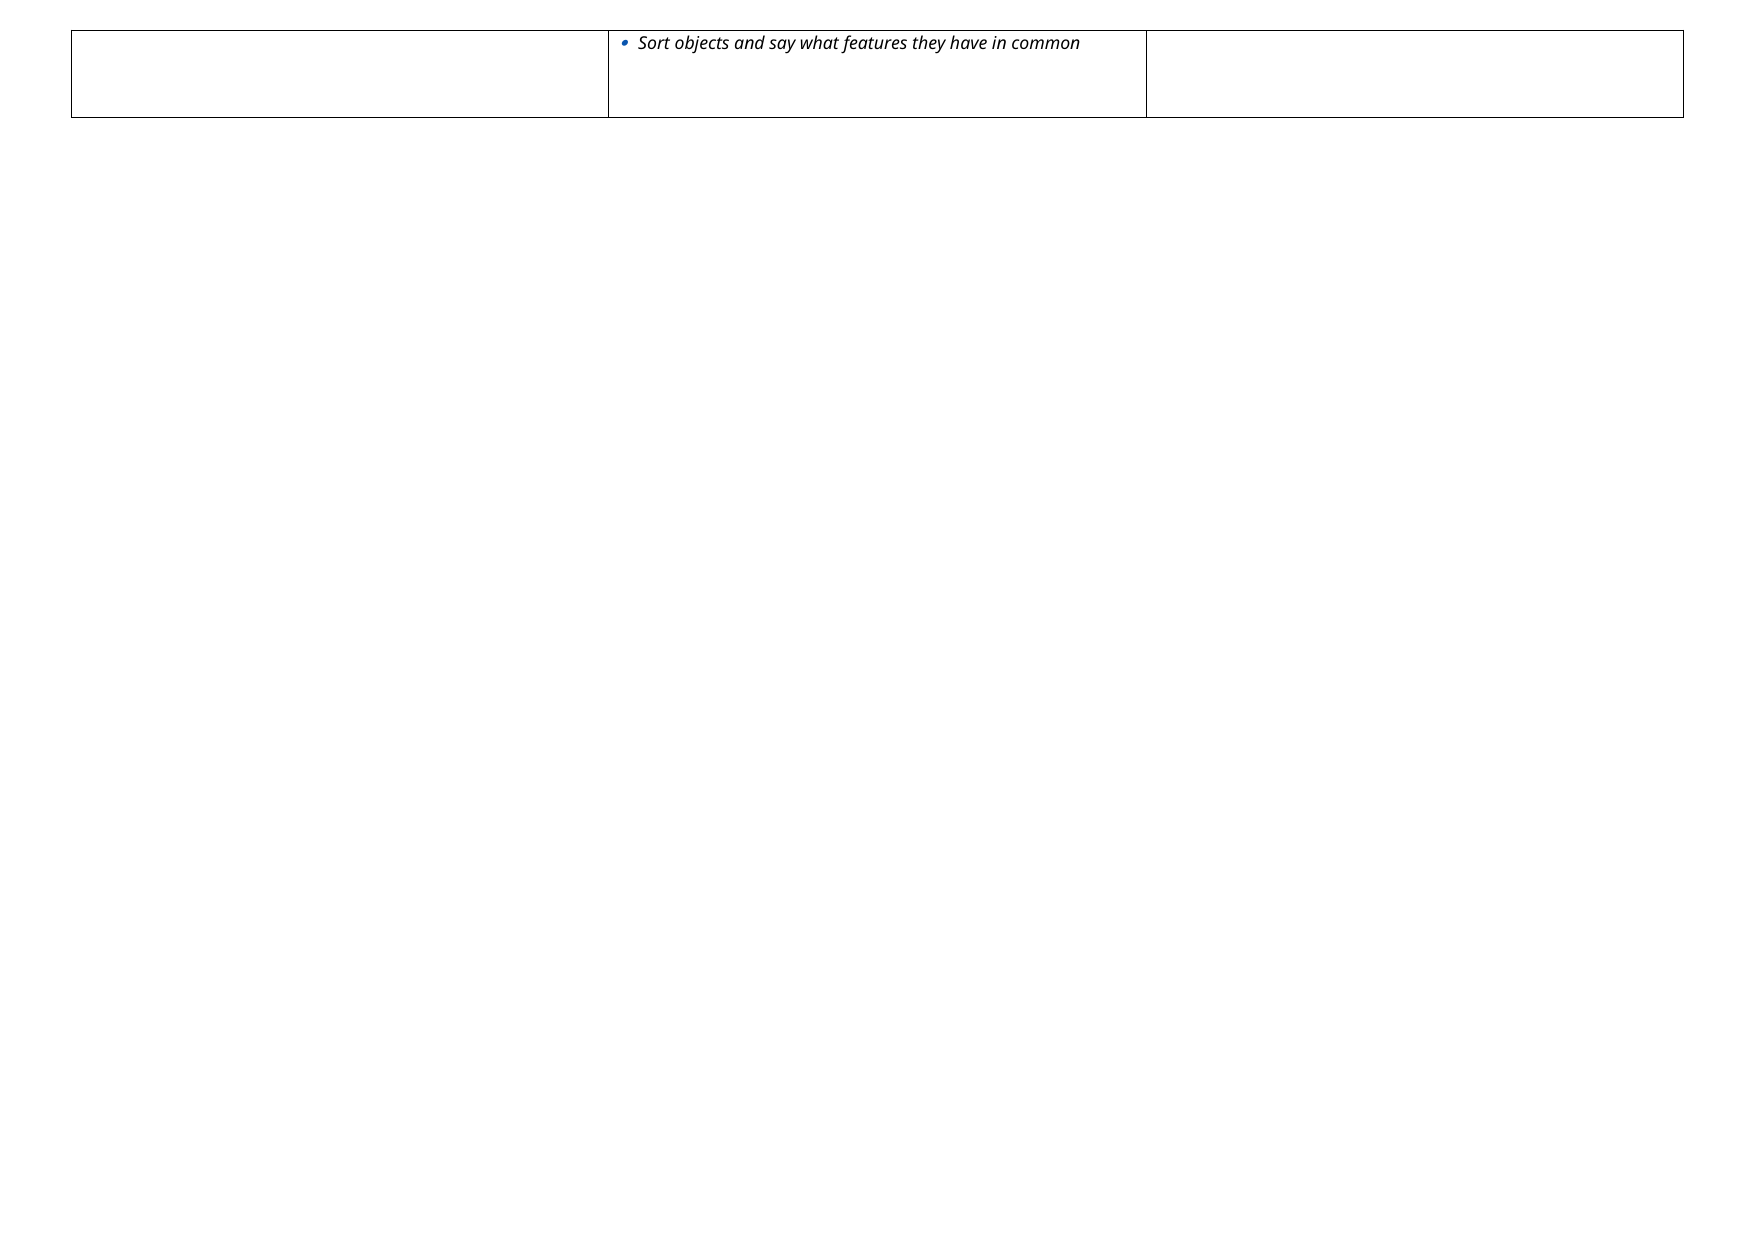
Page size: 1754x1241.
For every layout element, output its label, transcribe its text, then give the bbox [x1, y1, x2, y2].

table_cell Sort objects and say what features they have in common [609, 31, 1146, 117]
